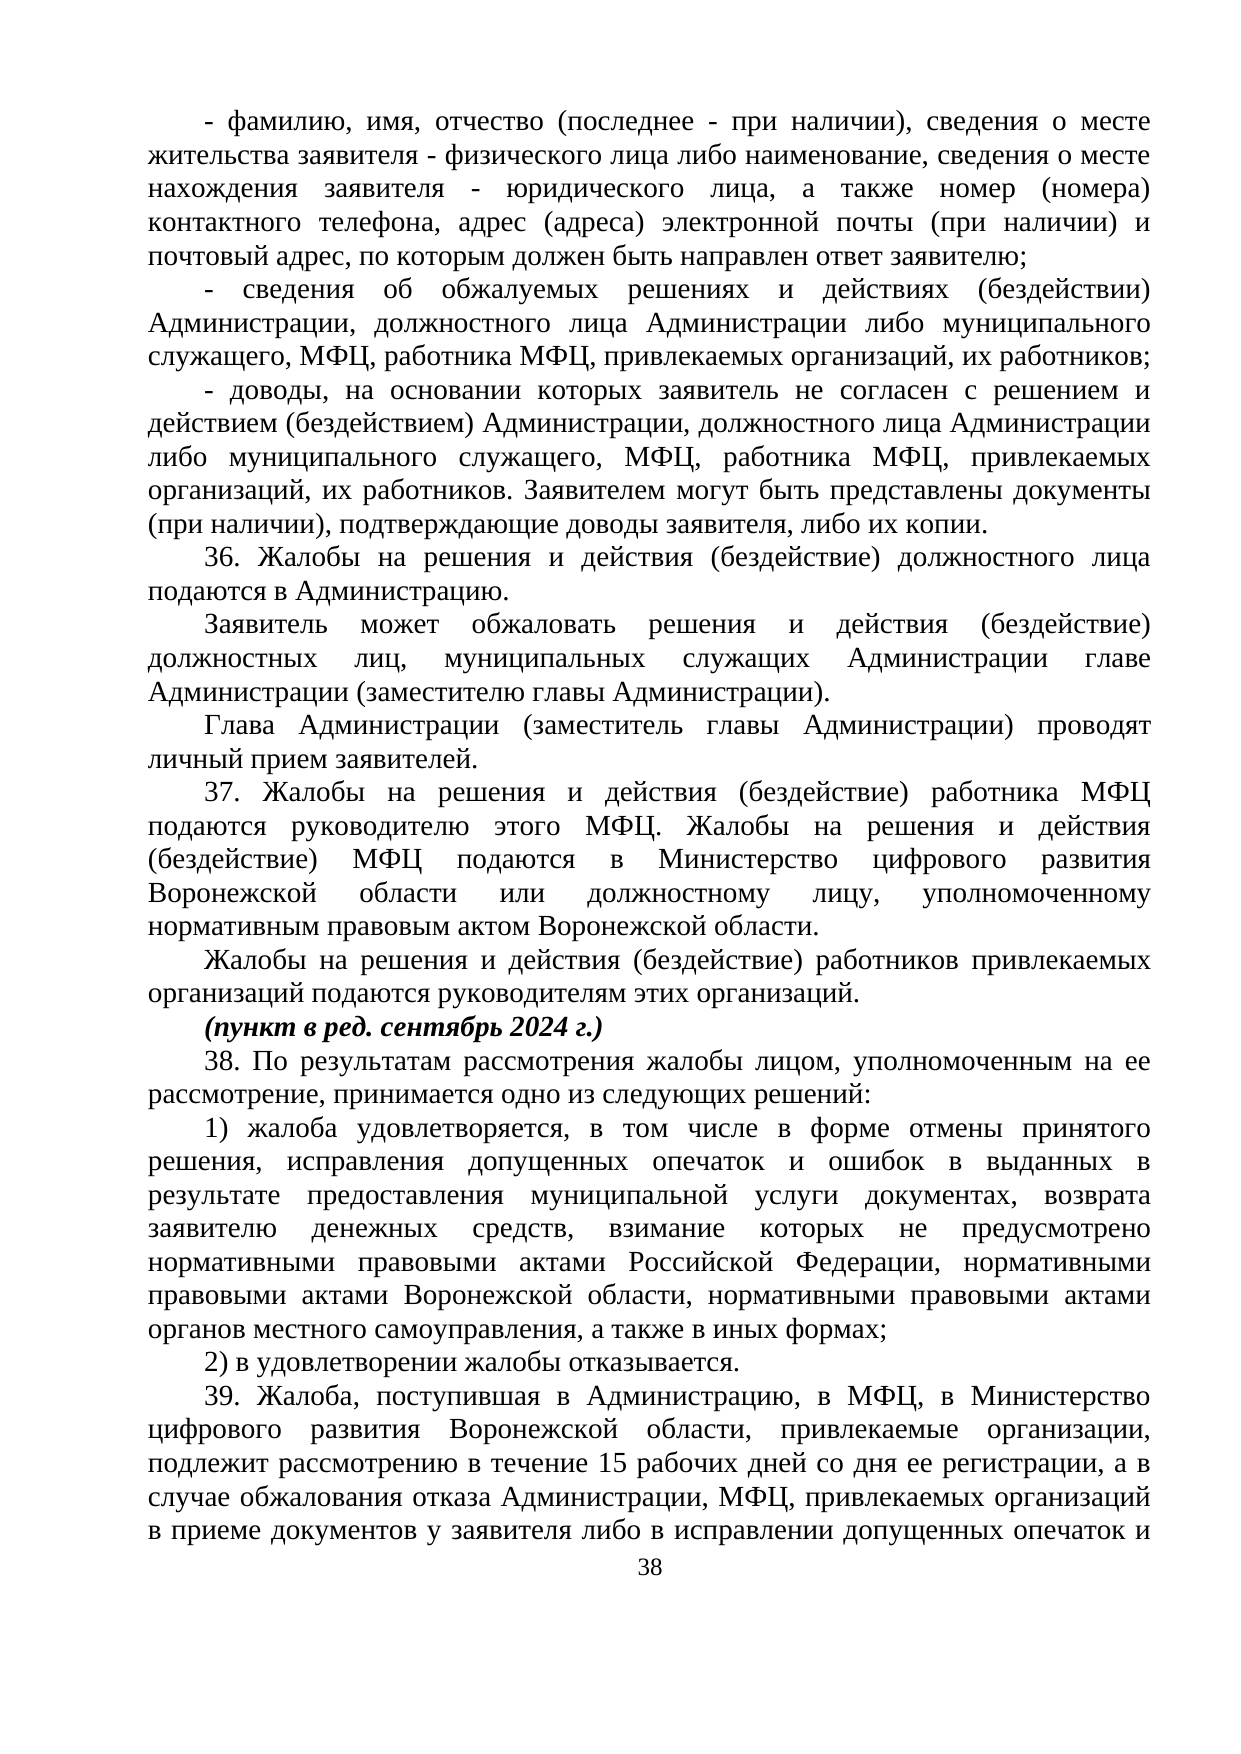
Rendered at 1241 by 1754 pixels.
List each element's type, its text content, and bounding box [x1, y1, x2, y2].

text 37. Жалобы на решения и действия (бездействие) работника МФЦ подаются руководителю этого МФЦ. Жалобы на решения и действия (бездействие) МФЦ подаются в Министерство цифрового развития Воронежской области или должностному лицу, уполномоченному нормативным правовым актом Воронежской области. [148, 774, 1152, 942]
text 38. По результатам рассмотрения жалобы лицом, уполномоченным на ее рассмотрение, принимается одно из следующих решений: [148, 1043, 1152, 1110]
text 1) жалоба удовлетворяется, в том числе в форме отмены принятого решения, исправления допущенных опечаток и ошибок в выданных в результате предоставления муниципальной услуги документах, возврата заявителю денежных средств, взимание которых не предусмотрено нормативными правовыми актами Российской Федерации, нормативными правовыми актами Воронежской области, нормативными правовыми актами органов местного самоуправления, а также в иных формах; [148, 1110, 1152, 1344]
text Жалобы на решения и действия (бездействие) работников привлекаемых организаций подаются руководителям этих организаций. [148, 942, 1152, 1009]
text 36. Жалобы на решения и действия (бездействие) должностного лица подаются в Администрацию. [148, 539, 1152, 607]
text Глава Администрации (заместитель главы Администрации) проводят личный прием заявителей. [148, 707, 1152, 774]
text - фамилию, имя, отчество (последнее - при наличии), сведения о месте жительства заявителя - физического лица либо наименование, сведения о месте нахождения заявителя - юридического лица, а также номер (номера) контактного телефона, адрес (адреса) электронной почты (при наличии) и почтовый адрес, по которым должен быть направлен ответ заявителю; [148, 103, 1152, 271]
text Заявитель может обжаловать решения и действия (бездействие) должностных лиц, муниципальных служащих Администрации главе Администрации (заместителю главы Администрации). [148, 607, 1152, 707]
text - доводы, на основании которых заявитель не согласен с решением и действием (бездействием) Администрации, должностного лица Администрации либо муниципального служащего, МФЦ, работника МФЦ, привлекаемых организаций, их работников. Заявителем могут быть представлены документы (при наличии), подтверждающие доводы заявителя, либо их копии. [148, 372, 1152, 539]
text 2) в удовлетворении жалобы отказывается. [148, 1344, 1152, 1378]
text - сведения об обжалуемых решениях и действиях (бездействии) Администрации, должностного лица Администрации либо муниципального служащего, МФЦ, работника МФЦ, привлекаемых организаций, их работников; [148, 271, 1152, 372]
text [148, 1378, 1152, 1546]
text (пункт в ред. сентябрь 2024 г.) [148, 1009, 1152, 1043]
